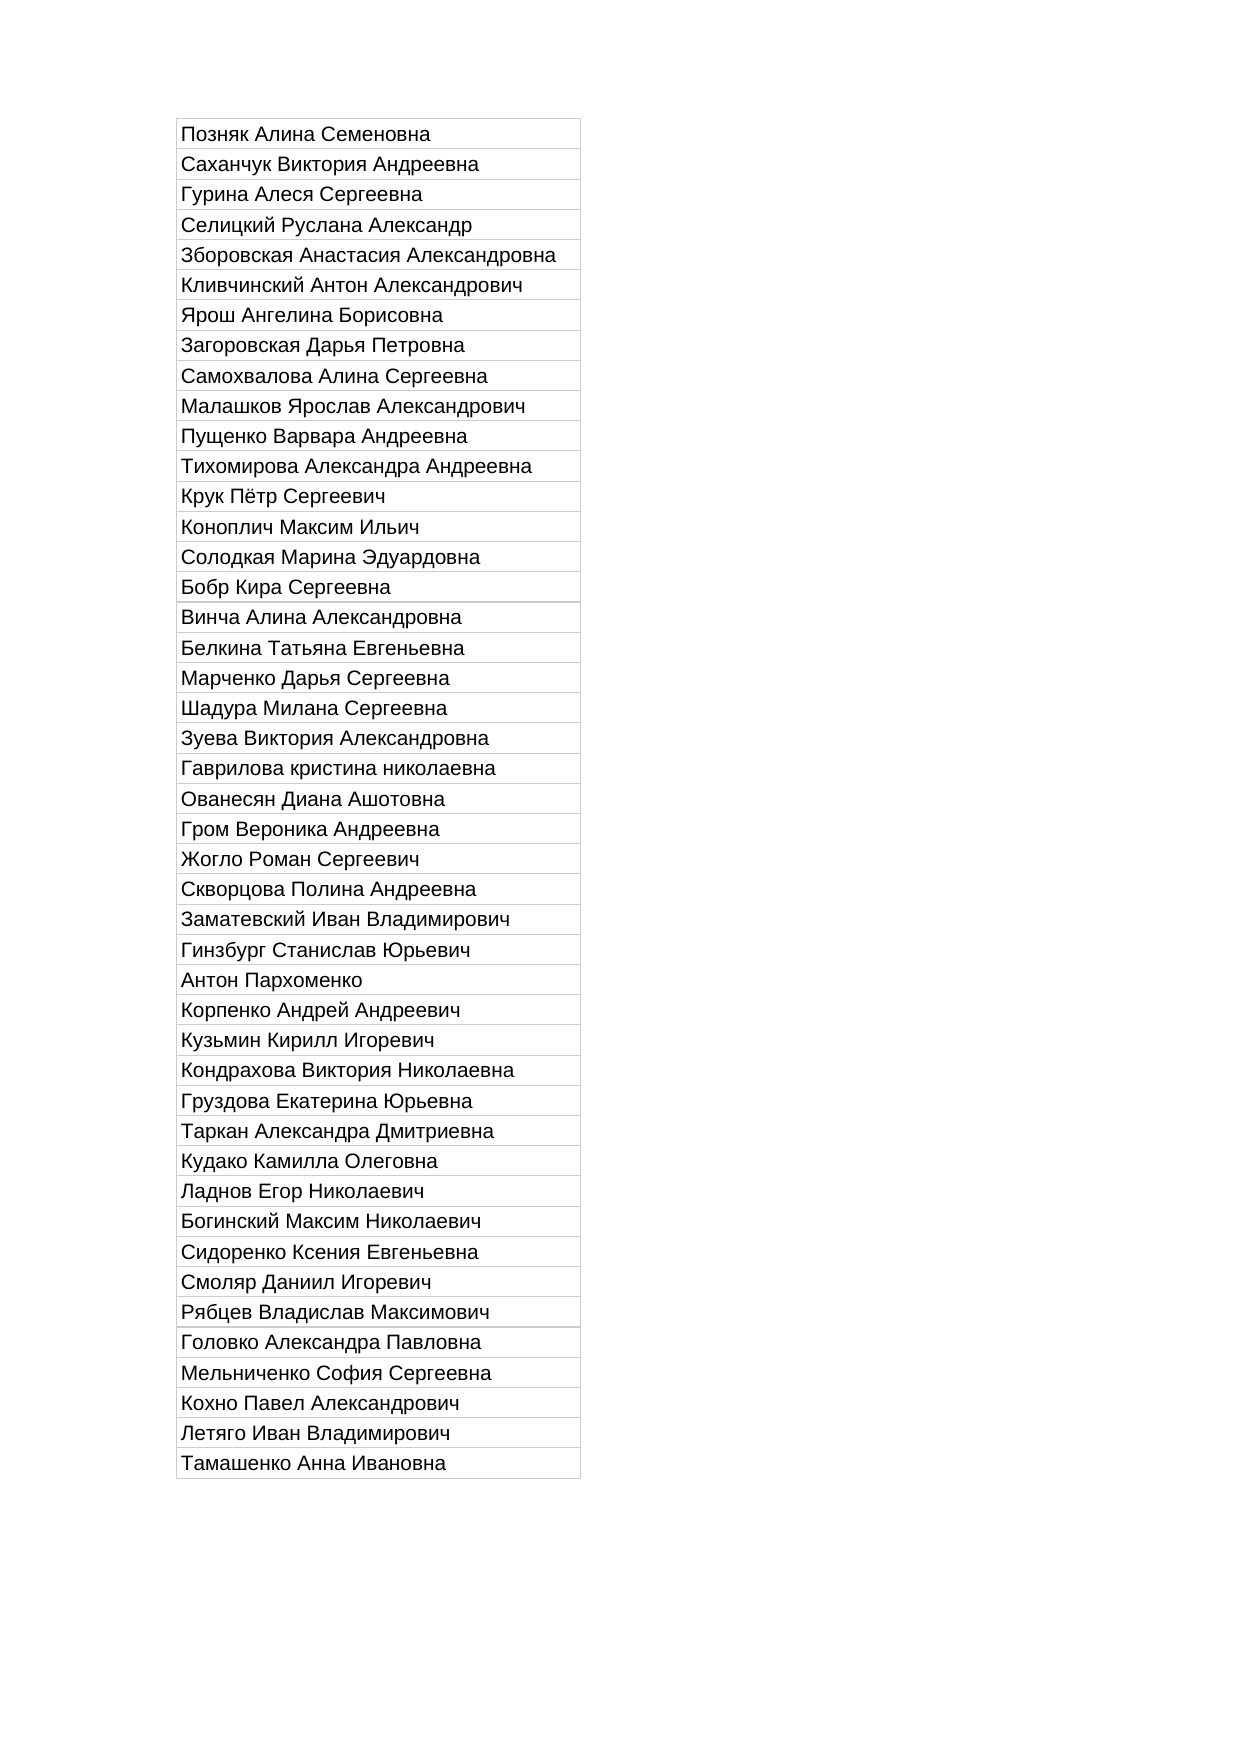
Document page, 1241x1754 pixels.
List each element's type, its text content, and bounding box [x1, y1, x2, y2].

table_cell Позняк Алина Семеновна [177, 119, 580, 148]
table_cell Крук Пётр Сергеевич [177, 482, 580, 511]
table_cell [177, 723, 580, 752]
table_cell Зборовская Анастасия Александровна [177, 240, 580, 269]
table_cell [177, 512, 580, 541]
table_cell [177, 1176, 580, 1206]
table_cell Саханчук Виктория Андреевна [177, 149, 580, 178]
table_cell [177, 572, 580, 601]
table_cell Самохвалова Алина Сергеевна [177, 361, 580, 390]
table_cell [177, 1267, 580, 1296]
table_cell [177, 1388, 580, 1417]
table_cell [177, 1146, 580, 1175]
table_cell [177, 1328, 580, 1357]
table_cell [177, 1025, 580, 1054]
table_cell Селицкий Руслана Александр [177, 210, 580, 239]
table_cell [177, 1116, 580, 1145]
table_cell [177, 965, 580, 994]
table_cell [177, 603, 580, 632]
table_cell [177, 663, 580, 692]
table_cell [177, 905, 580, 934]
table_cell Кливчинский Антон Александрович [177, 270, 580, 299]
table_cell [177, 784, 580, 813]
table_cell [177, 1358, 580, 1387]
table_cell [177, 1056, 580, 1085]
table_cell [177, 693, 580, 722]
table_cell Загоровская Дарья Петровна [177, 331, 580, 360]
table_cell Малашков Ярослав Александрович [177, 391, 580, 420]
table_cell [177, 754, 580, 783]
table_cell Гурина Алеся Сергеевна [177, 180, 580, 209]
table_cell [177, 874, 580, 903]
table_cell Ярош Ангелина Борисовна [177, 300, 580, 329]
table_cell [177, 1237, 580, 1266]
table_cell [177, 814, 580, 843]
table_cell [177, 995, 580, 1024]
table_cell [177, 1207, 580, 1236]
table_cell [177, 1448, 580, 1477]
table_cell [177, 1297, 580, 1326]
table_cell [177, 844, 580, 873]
table_cell Пущенко Варвара Андреевна [177, 421, 580, 450]
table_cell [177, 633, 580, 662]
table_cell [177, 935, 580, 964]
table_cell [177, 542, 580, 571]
table_cell Тихомирова Александра Андреевна [177, 451, 580, 481]
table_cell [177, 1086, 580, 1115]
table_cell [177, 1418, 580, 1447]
